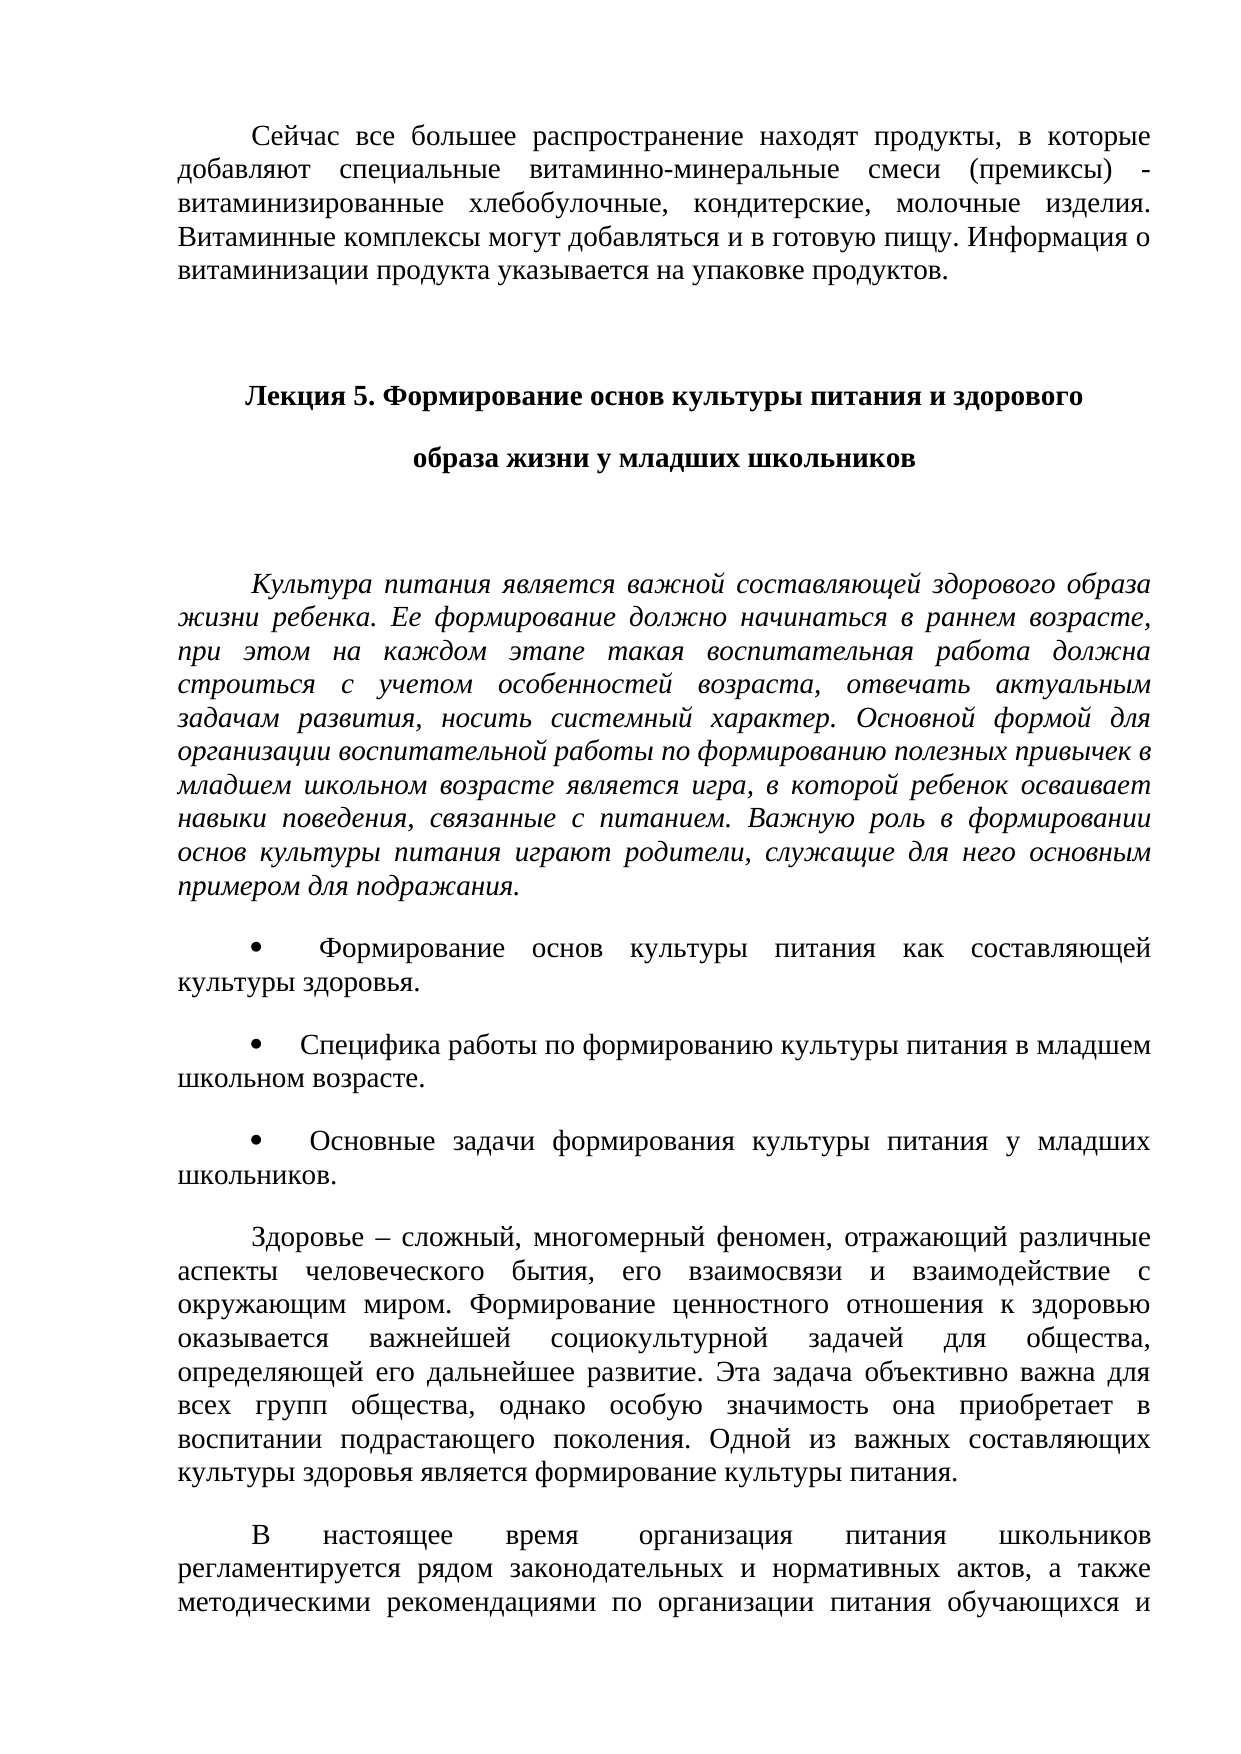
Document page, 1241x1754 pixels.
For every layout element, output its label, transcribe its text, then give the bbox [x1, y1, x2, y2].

text  Формирование основ культуры питания как составляющей культуры здоровья. [177, 930, 1152, 998]
text Сейчас все большее распространение находят продукты, в которые добавляют специальные витаминно-минеральные смеси (премиксы) - витаминизированные хлебобулочные, кондитерские, молочные изделия. Витаминные комплексы могут добавляться и в готовую пищу. Информация о витаминизации продукта указывается на упаковке продуктов. [177, 118, 1152, 286]
text  Основные задачи формирования культуры питания у младших школьников. [177, 1123, 1152, 1190]
text  Специфика работы по формированию культуры питания в младшем школьном возрасте. [177, 1027, 1152, 1094]
text образа жизни у младших школьников [177, 440, 1152, 474]
text Лекция 5. Формирование основ культуры питания и здорового [177, 378, 1152, 411]
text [177, 1517, 1152, 1618]
text Культура питания является важной составляющей здорового образа жизни ребенка. Ее формирование должно начинаться в раннем возрасте, при этом на каждом этапе такая воспитательная работа должна строиться с учетом особенностей возраста, отвечать актуальным задачам развития, носить системный характер. Основной формой для организации воспитательной работы по формированию полезных привычек в младшем школьном возрасте является игра, в которой ребенок осваивает навыки поведения, связанные с питанием. Важную роль в формировании основ культуры питания играют родители, служащие для него основным примером для подражания. [177, 566, 1152, 901]
text Здоровье – сложный, многомерный феномен, отражающий различные аспекты человеческого бытия, его взаимосвязи и взаимодействие с окружающим миром. Формирование ценностного отношения к здоровью оказывается важнейшей социокультурной задачей для общества, определяющей его дальнейшее развитие. Эта задача объективно важна для всех групп общества, однако особую значимость она приобретает в воспитании подрастающего поколения. Одной из важных составляющих культуры здоровья является формирование культуры питания. [177, 1219, 1152, 1488]
